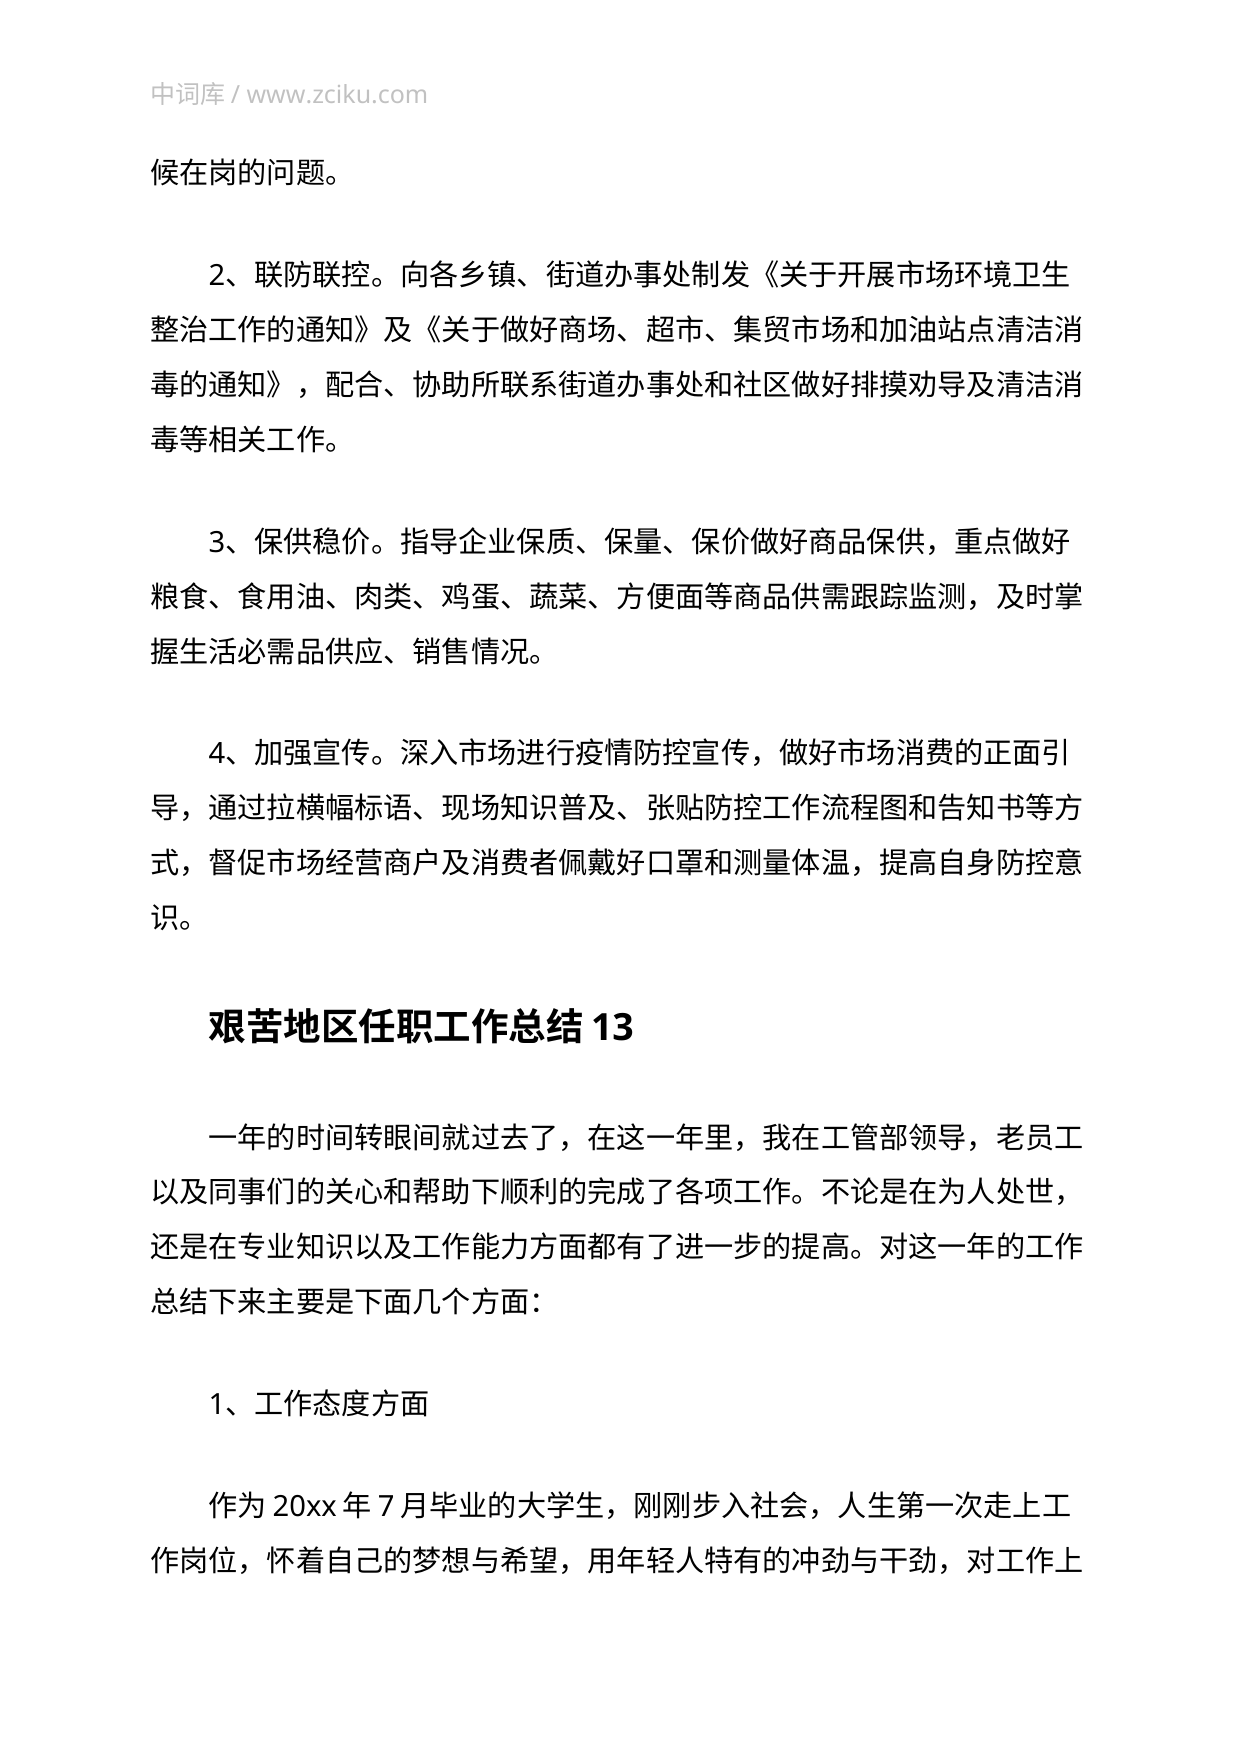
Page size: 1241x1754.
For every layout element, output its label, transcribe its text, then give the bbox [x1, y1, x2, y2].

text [150, 1483, 1090, 1580]
text 艰苦地区任职工作总结13 [150, 997, 1090, 1051]
text 4、加强宣传。深入市场进行疫情防控宣传，做好市场消费的正面引导，通过拉横幅标语、现场知识普及、张贴防控工作流程图和告知书等方式，督促市场经营商户及消费者佩戴好口罩和测量体温，提高自身防控意识。 [150, 730, 1090, 937]
text 3、保供稳价。指导企业保质、保量、保价做好商品保供，重点做好粮食、食用油、肉类、鸡蛋、蔬菜、方便面等商品供需跟踪监测，及时掌握生活必需品供应、销售情况。 [150, 518, 1090, 671]
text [150, 150, 1090, 192]
text 一年的时间转眼间就过去了，在这一年里，我在工管部领导，老员工以及同事们的关心和帮助下顺利的完成了各项工作。不论是在为人处世，还是在专业知识以及工作能力方面都有了进一步的提高。对这一年的工作总结下来主要是下面几个方面： [150, 1114, 1090, 1321]
text 2、联防联控。向各乡镇、街道办事处制发《关于开展市场环境卫生整治工作的通知》及《关于做好商场、超市、集贸市场和加油站点清洁消毒的通知》，配合、协助所联系街道办事处和社区做好排摸劝导及清洁消毒等相关工作。 [150, 252, 1090, 459]
text 1、工作态度方面 [150, 1381, 1090, 1423]
